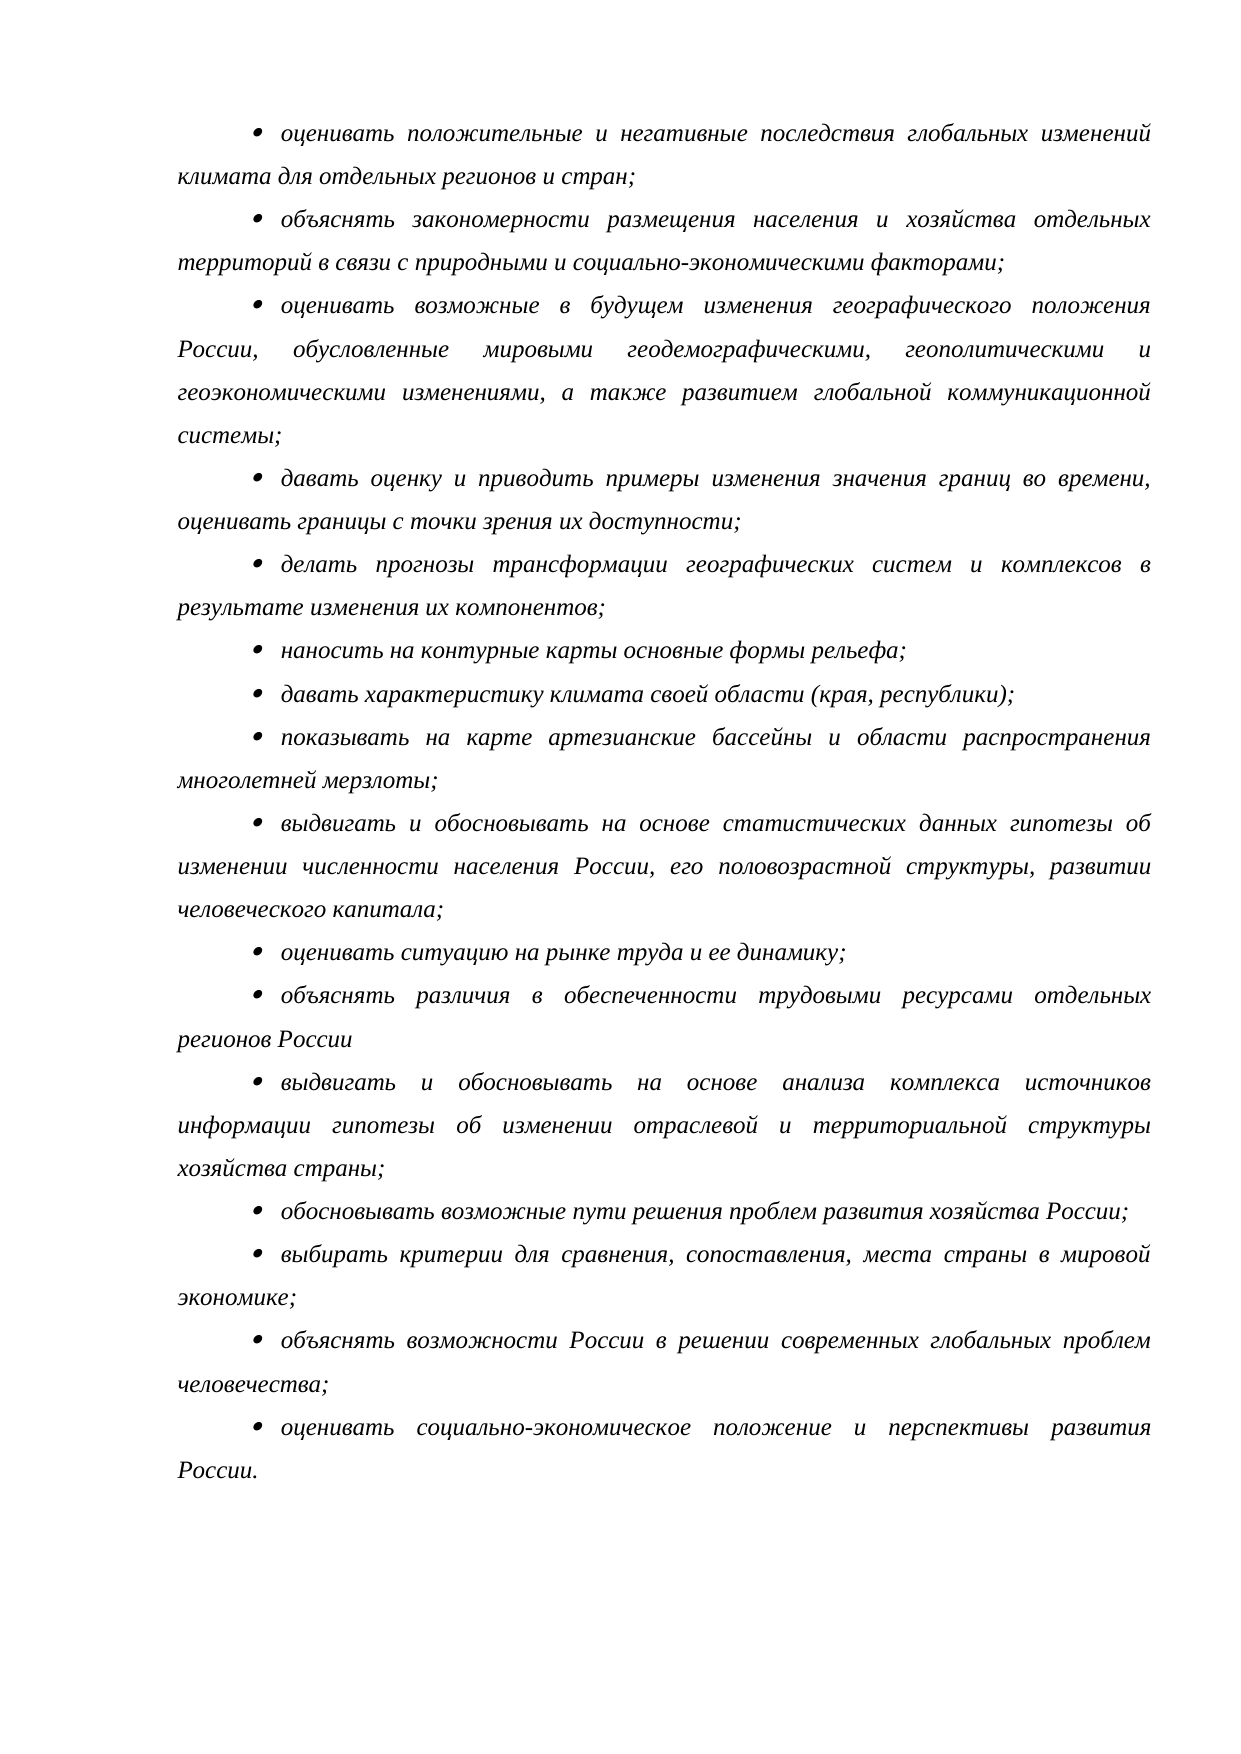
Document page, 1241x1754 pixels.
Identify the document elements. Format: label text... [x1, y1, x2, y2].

list давать характеристику климата своей области (края, республики); [177, 679, 1152, 707]
list оценивать возможные в будущем изменения географического положения России, обусловленные мировыми геодемографическими, геополитическими и геоэкономическими изменениями, а также развитием глобальной коммуникационной системы; [177, 291, 1152, 449]
list выдвигать и обосновывать на основе анализа комплекса источников информации гипотезы об изменении отраслевой и территориальной структуры хозяйства страны; [177, 1067, 1152, 1182]
list объяснять различия в обеспеченности трудовыми ресурсами отдельных регионов России [177, 981, 1152, 1052]
list оценивать ситуацию на рынке труда и ее динамику; [177, 937, 1152, 966]
list обосновывать возможные пути решения проблем развития хозяйства России; [177, 1196, 1152, 1225]
list объяснять возможности России в решении современных глобальных проблем человечества; [177, 1326, 1152, 1397]
list оценивать социально-экономическое положение и перспективы развития России. [177, 1412, 1152, 1484]
list объяснять закономерности размещения населения и хозяйства отдельных территорий в связи с природными и социально-экономическими факторами; [177, 204, 1152, 276]
list выбирать критерии для сравнения, сопоставления, места страны в мировой экономике; [177, 1239, 1152, 1311]
list показывать на карте артезианские бассейны и области распространения многолетней мерзлоты; [177, 722, 1152, 794]
list давать оценку и приводить примеры изменения значения границ во времени, оценивать границы с точки зрения их доступности; [177, 463, 1152, 535]
list делать прогнозы трансформации географических систем и комплексов в результате изменения их компонентов; [177, 549, 1152, 621]
list выдвигать и обосновывать на основе статистических данных гипотезы об изменении численности населения России, его половозрастной структуры, развитии человеческого капитала; [177, 808, 1152, 923]
list наносить на контурные карты основные формы рельефа; [177, 636, 1152, 664]
list оценивать положительные и негативные последствия глобальных изменений климата для отдельных регионов и стран; [177, 118, 1152, 190]
